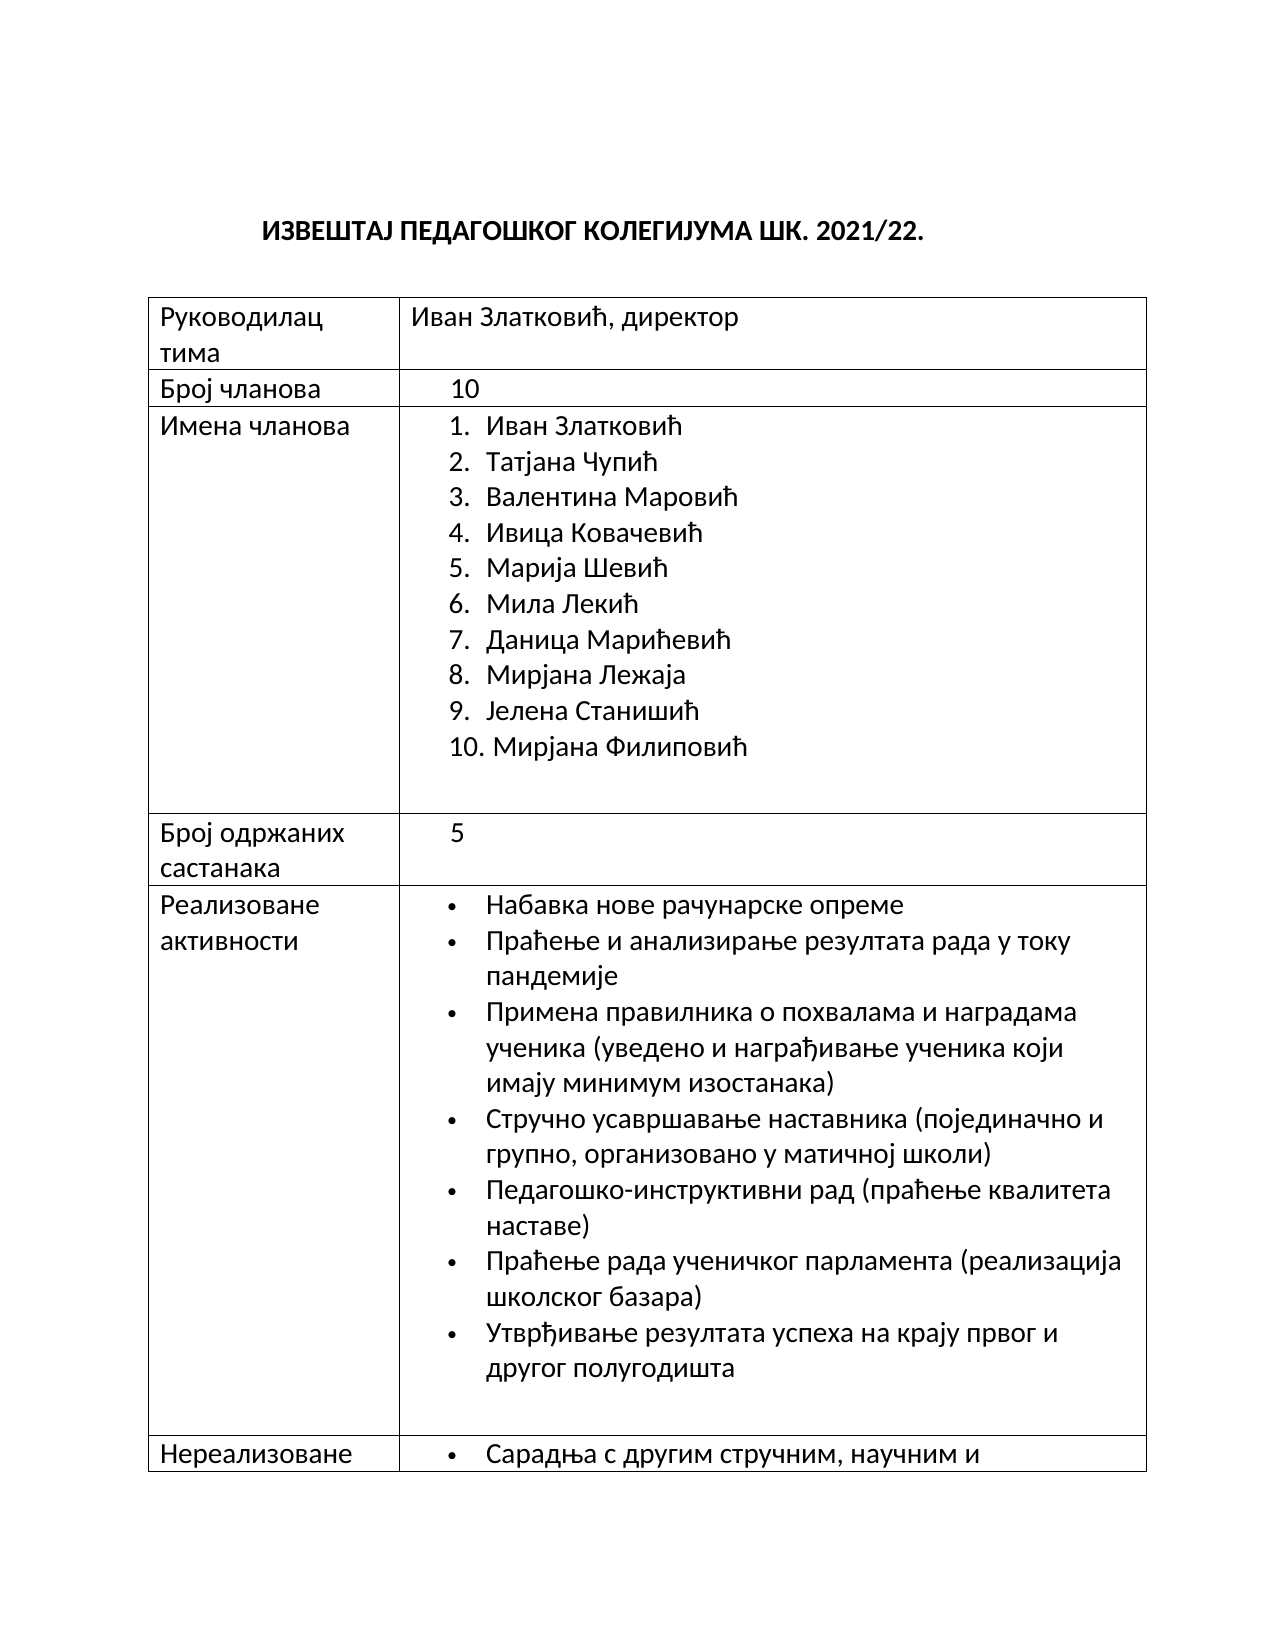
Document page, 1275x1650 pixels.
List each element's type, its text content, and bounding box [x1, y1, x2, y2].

table_header Иван Златковић, директор [400, 298, 1146, 369]
table_cell Реализоване активности [149, 886, 399, 1434]
table_header Руководилац тима [149, 298, 399, 369]
table_cell Имена чланова [149, 407, 399, 813]
table_cell 10 [400, 370, 1146, 406]
table_cell Број одржаних састанака [149, 814, 399, 885]
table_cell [149, 1436, 399, 1471]
table_cell Иван Златковић Татјана Чупић Валентина Маровић Ивица Ковачевић Марија Шевић Мила Лекић Даница Марићевић Мирјана Лежаја Јелена Станишић Мирјана Филиповић [400, 407, 1146, 813]
table_cell Набавка нове рачунарске опреме Праћење и анализирање резултата рада у току пандемије Примена правилника о похвалама и наградама ученика (уведено и награђивање ученика који имају минимум изостанака) Стручно усавршавање наставника (појединачно и групно, организовано у матичној школи) Педагошко-инструктивни рад (праћење квалитета наставе) Праћење рада ученичког парламента (реализација школског базара) Утврђивање резултата успеха на крају првог и другог полугодишта [400, 886, 1146, 1434]
table_cell Број чланова [149, 370, 399, 406]
table_cell 5 [400, 814, 1146, 885]
text ИЗВЕШТАЈ ПЕДАГОШКОГ КОЛЕГИЈУМА ШК. 2021/22. [150, 212, 1125, 247]
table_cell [400, 1436, 1146, 1471]
